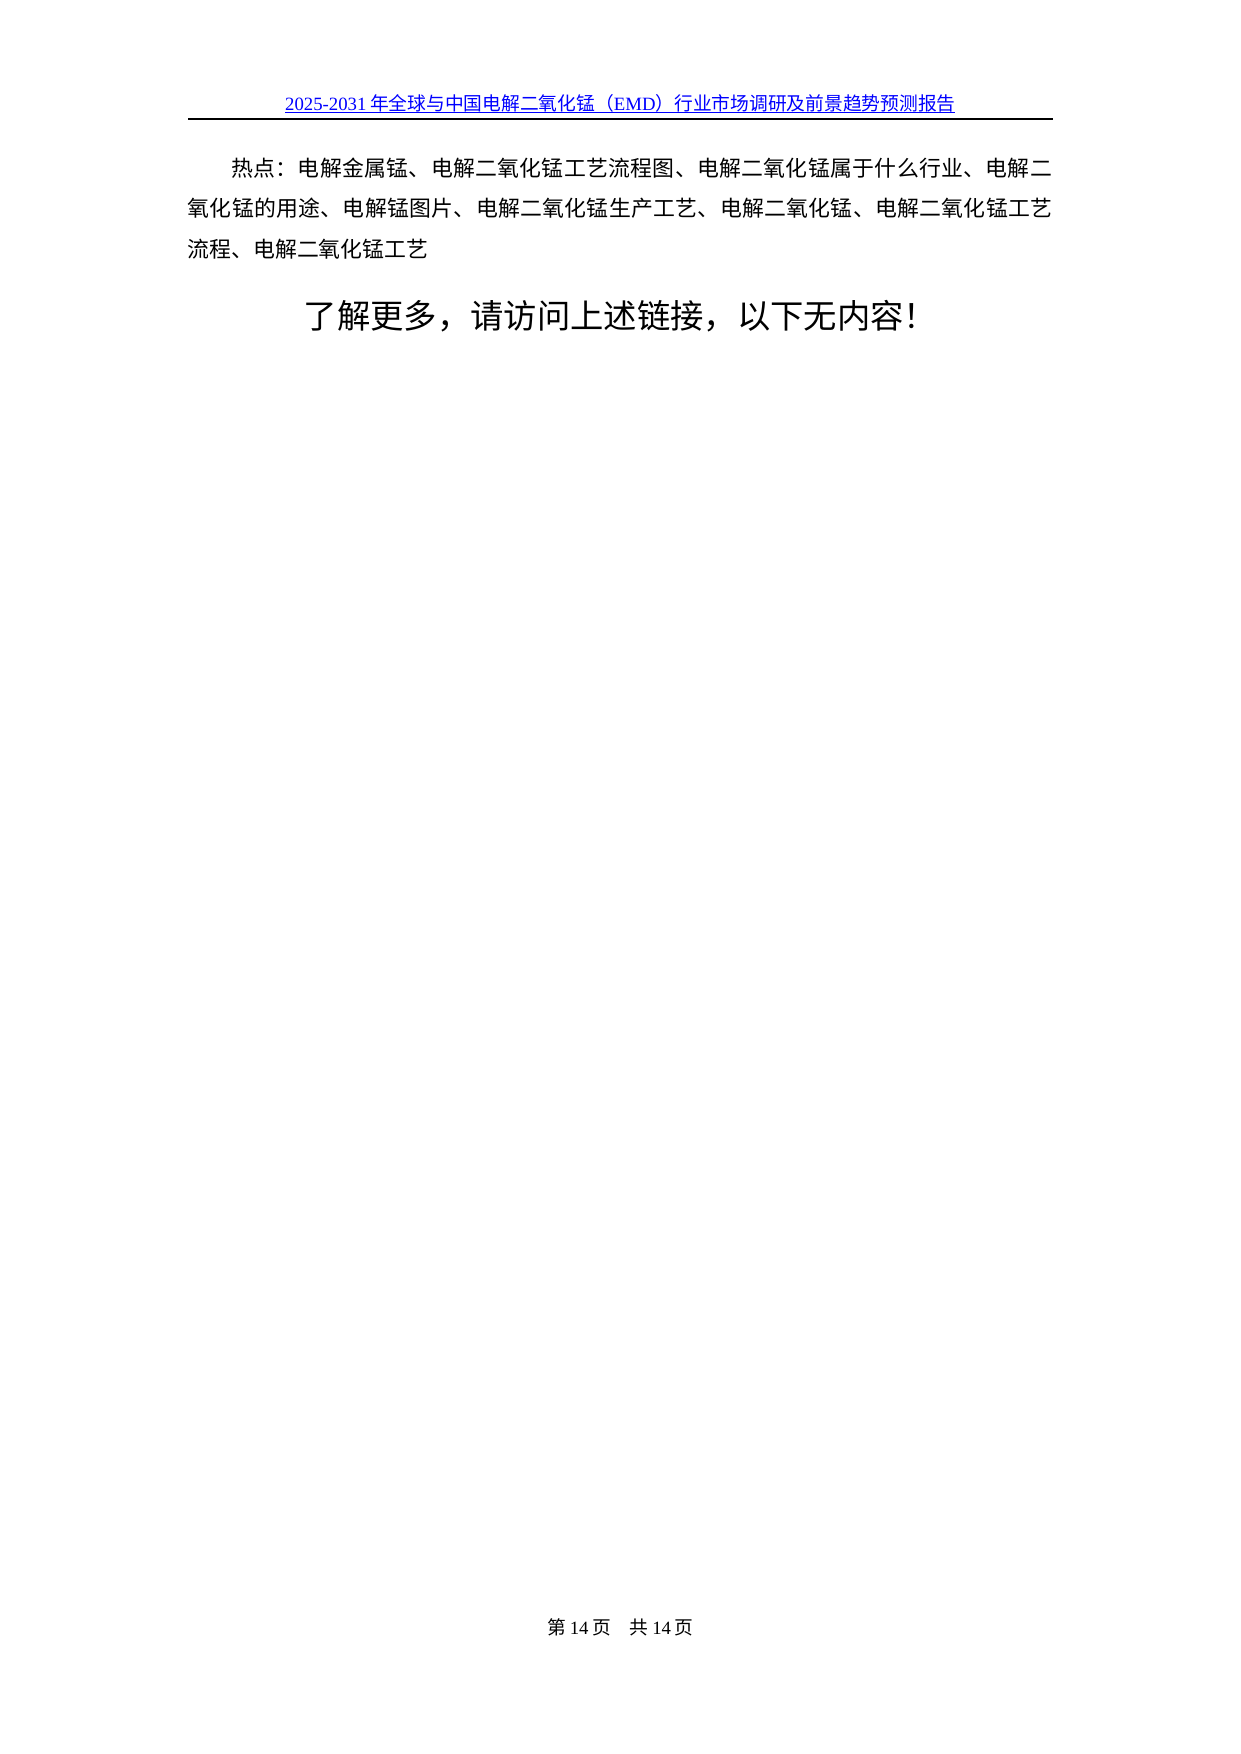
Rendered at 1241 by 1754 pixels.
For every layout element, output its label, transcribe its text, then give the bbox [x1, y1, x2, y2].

title 了解更多，请访问上述链接，以下无内容！ [187, 282, 1053, 347]
text 热点：电解金属锰、电解二氧化锰工艺流程图、电解二氧化锰属于什么行业、电解二氧化锰的用途、电解锰图片、电解二氧化锰生产工艺、电解二氧化锰、电解二氧化锰工艺流程、电解二氧化锰工艺 [187, 150, 1053, 264]
